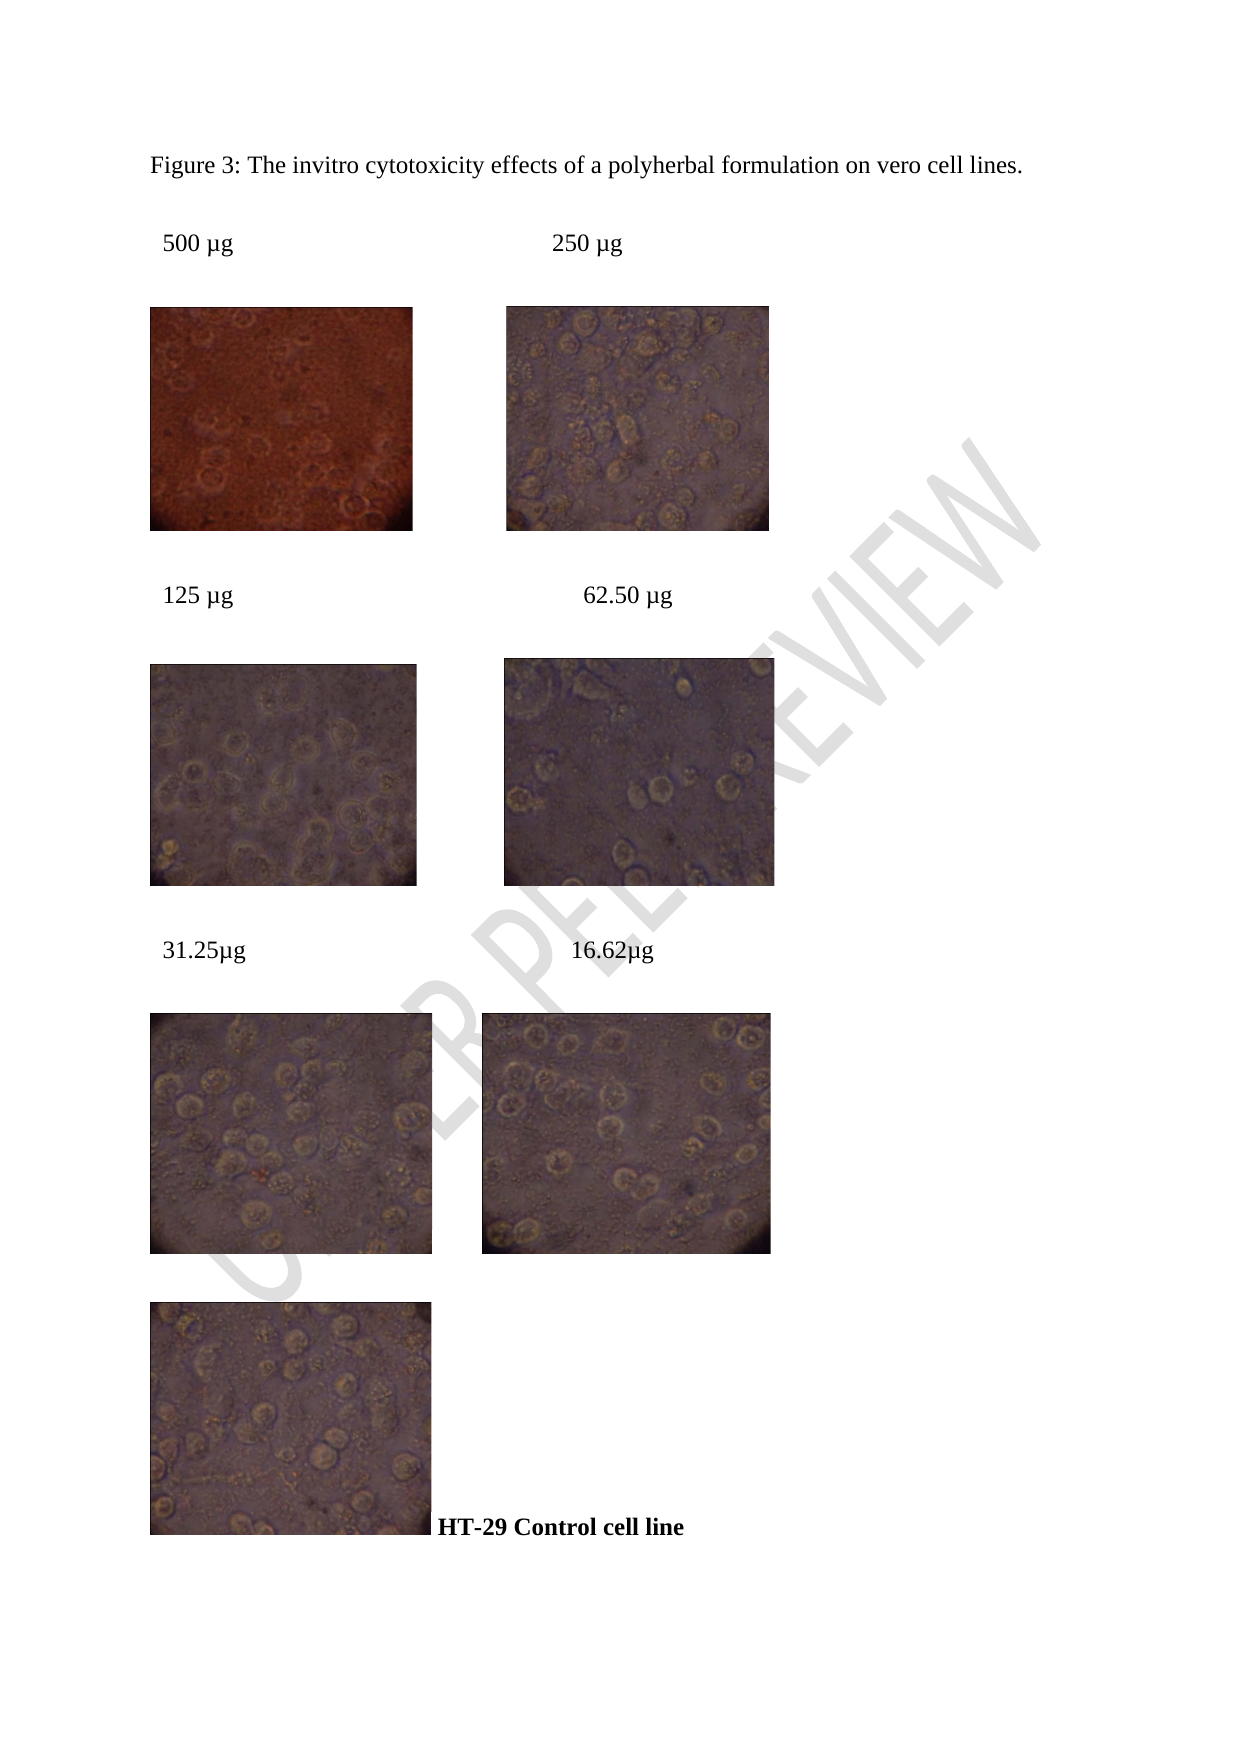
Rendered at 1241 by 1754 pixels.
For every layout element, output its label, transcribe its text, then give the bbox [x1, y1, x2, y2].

picture [506, 306, 769, 531]
picture [150, 664, 417, 886]
picture [482, 1013, 771, 1254]
text 31.25µg 16.62µg [150, 935, 1090, 963]
picture [150, 307, 413, 531]
text 125 µg 62.50 µg [150, 580, 1090, 609]
picture [150, 1302, 432, 1535]
text HT-29 Control cell line [432, 1303, 1090, 1540]
picture [150, 1013, 433, 1254]
picture [504, 658, 775, 886]
text 500 µg 250 µg [150, 228, 1090, 257]
text Figure 3: The invitro cytotoxicity effects of a polyherbal formulation on vero cell lines. [150, 150, 1090, 179]
